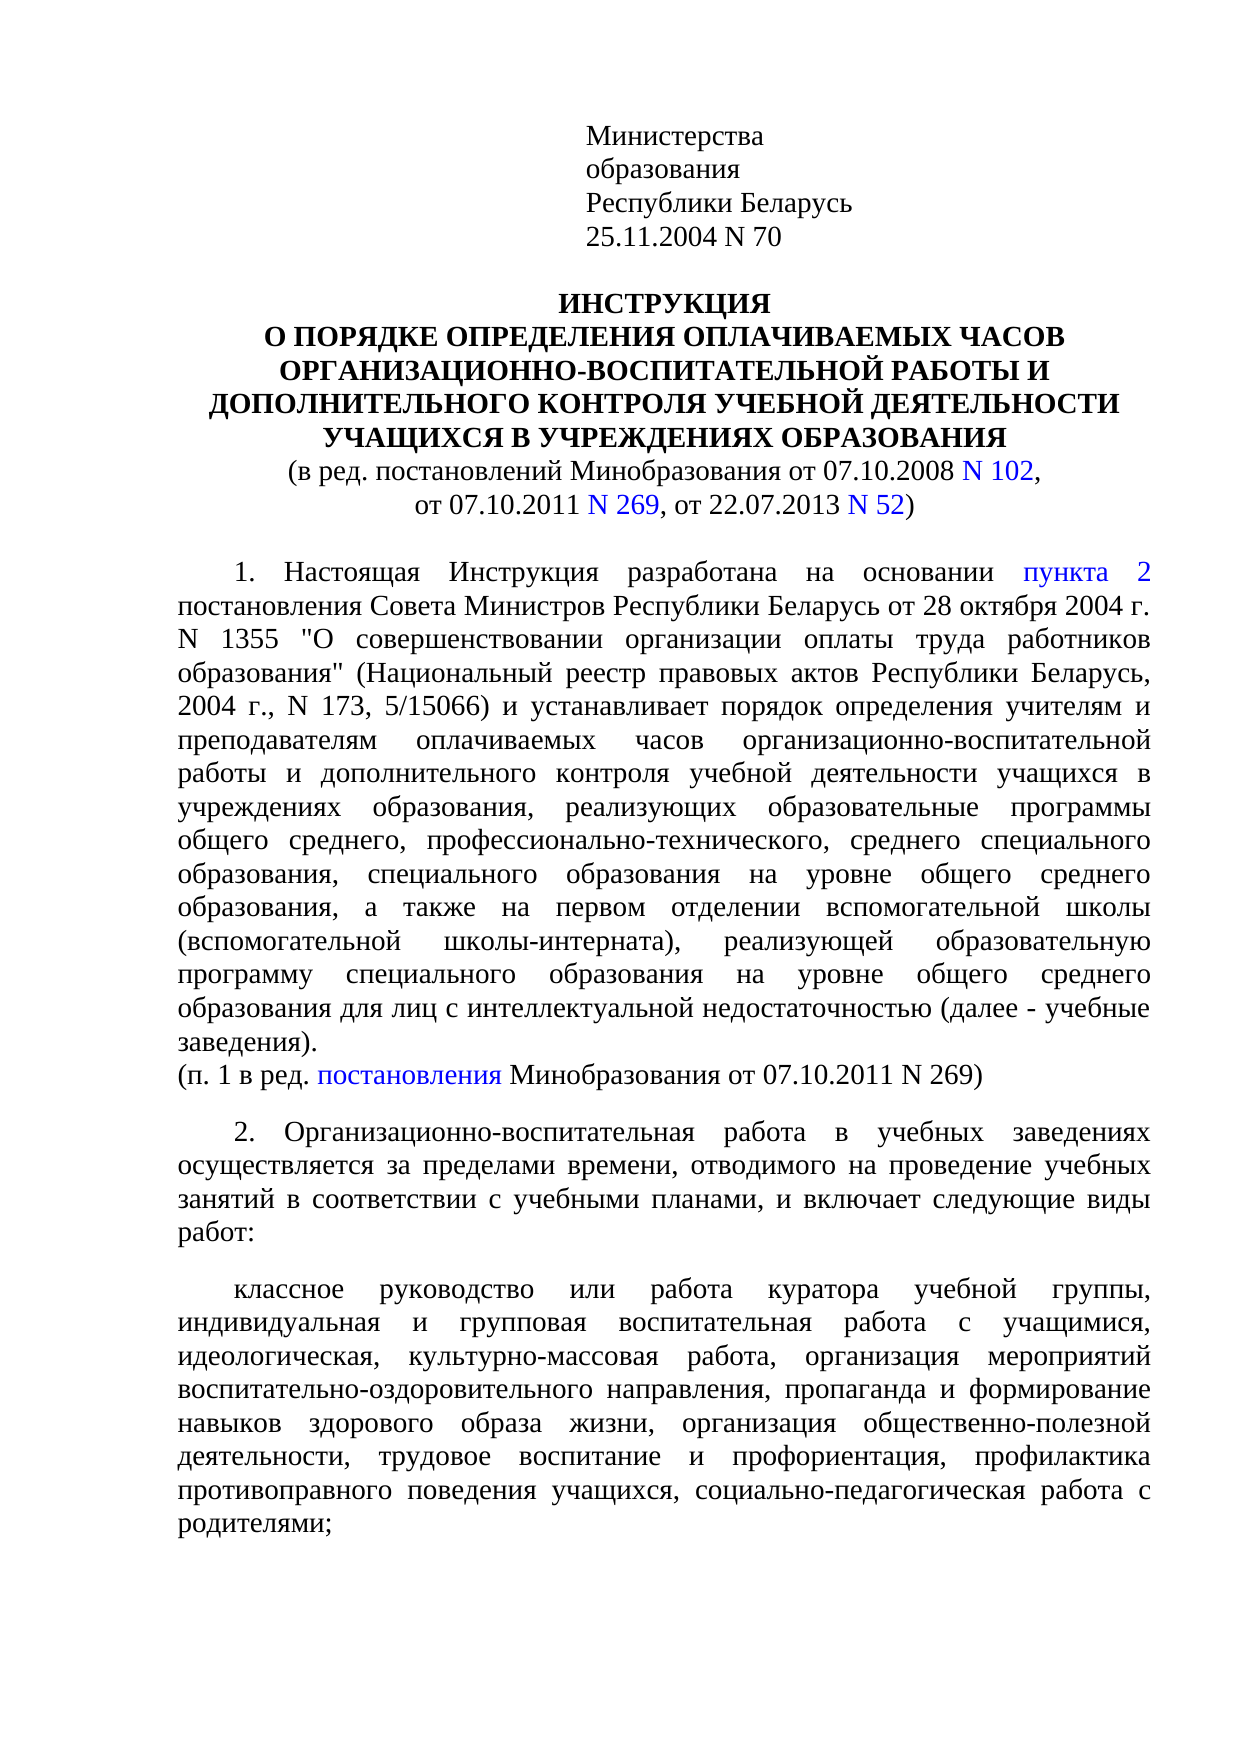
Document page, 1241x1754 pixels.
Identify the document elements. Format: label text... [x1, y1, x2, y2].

text (в ред. постановлений Минобразования от 07.10.2008 N 102, [177, 453, 1152, 487]
text ИНСТРУКЦИЯ [177, 286, 1152, 319]
text О ПОРЯДКЕ ОПРЕДЕЛЕНИЯ ОПЛАЧИВАЕМЫХ ЧАСОВ ОРГАНИЗАЦИОННО-ВОСПИТАТЕЛЬНОЙ РАБОТЫ И ДОПОЛНИТЕЛЬНОГО КОНТРОЛЯ УЧЕБНОЙ ДЕЯТЕЛЬНОСТИ УЧАЩИХСЯ В УЧРЕЖДЕНИЯХ ОБРАЗОВАНИЯ [177, 319, 1152, 453]
text (п. 1 в ред. постановления Минобразования от 07.10.2011 N 269) [177, 1057, 1152, 1091]
text от 07.10.2011 N 269, от 22.07.2013 N 52) [177, 487, 1152, 521]
text образования [177, 152, 1152, 185]
text Республики Беларусь [177, 185, 1152, 219]
text 2. Организационно-воспитательная работа в учебных заведениях осуществляется за пределами времени, отводимого на проведение учебных занятий в соответствии с учебными планами, и включает следующие виды работ: [177, 1114, 1152, 1248]
text 25.11.2004 N 70 [177, 219, 1152, 252]
text классное руководство или работа куратора учебной группы, индивидуальная и групповая воспитательная работа с учащимися, идеологическая, культурно-массовая работа, организация мероприятий воспитательно-оздоровительного направления, пропаганда и формирование навыков здорового образа жизни, организация общественно-полезной деятельности, трудовое воспитание и профориентация, профилактика противоправного поведения учащихся, социально-педагогическая работа с родителями; [177, 1271, 1152, 1539]
text 1. Настоящая Инструкция разработана на основании пункта 2 постановления Совета Министров Республики Беларусь от 28 октября 2004 г. N 1355 "О совершенствовании организации оплаты труда работников образования" (Национальный реестр правовых актов Республики Беларусь, 2004 г., N 173, 5/15066) и устанавливает порядок определения учителям и преподавателям оплачиваемых часов организационно-воспитательной работы и дополнительного контроля учебной деятельности учащихся в учреждениях образования, реализующих образовательные программы общего среднего, профессионально-технического, среднего специального образования, специального образования на уровне общего среднего образования, а также на первом отделении вспомогательной школы (вспомогательной школы-интерната), реализующей образовательную программу специального образования на уровне общего среднего образования для лиц с интеллектуальной недостаточностью (далее - учебные заведения). [177, 554, 1152, 1057]
text Министерства [177, 118, 1152, 152]
